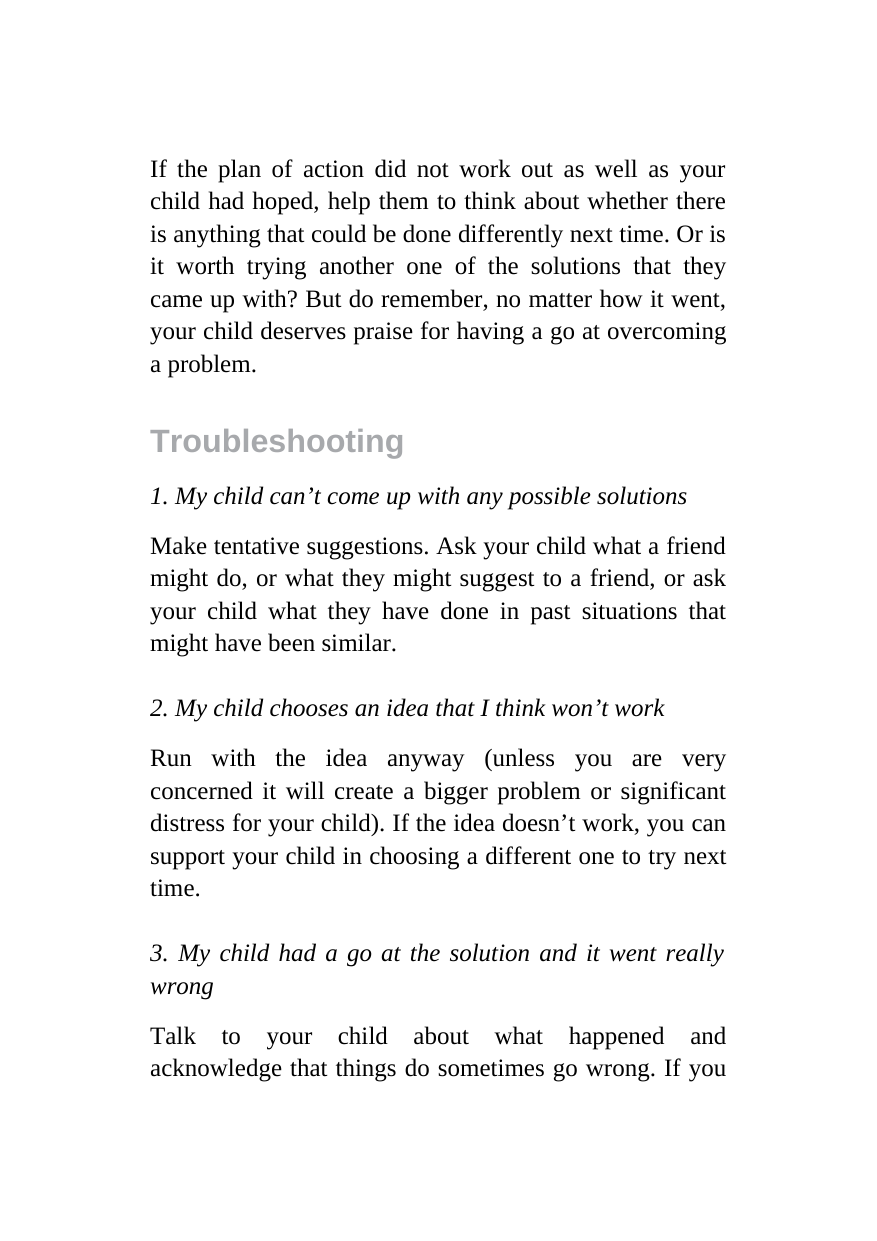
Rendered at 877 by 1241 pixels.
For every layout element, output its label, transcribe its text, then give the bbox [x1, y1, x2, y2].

text Run with the idea anyway (unless you are very concerned it will create a bigger problem or significant distress for your child). If the idea doesn’t work, you can support your child in choosing a different one to try next time. [150, 739, 727, 902]
text Make tentative suggestions. Ask your child what a friend might do, or what they might suggest to a friend, or ask your child what they have done in past situations that might have been similar. [150, 527, 727, 657]
text 3. My child had a go at the solution and it went really wrong [150, 934, 727, 999]
subtitle Troubleshooting [150, 417, 727, 459]
text 2. My child chooses an idea that I think won’t work [150, 689, 727, 722]
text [150, 1017, 727, 1082]
text 1. My child can’t come up with any possible solutions [150, 477, 727, 509]
text If the plan of action did not work out as well as your child had hoped, help them to think about whether there is anything that could be done differently next time. Or is it worth trying another one of the solutions that they came up with? But do remember, no matter how it went, your child deserves praise for having a go at overcoming a problem. [150, 150, 727, 377]
